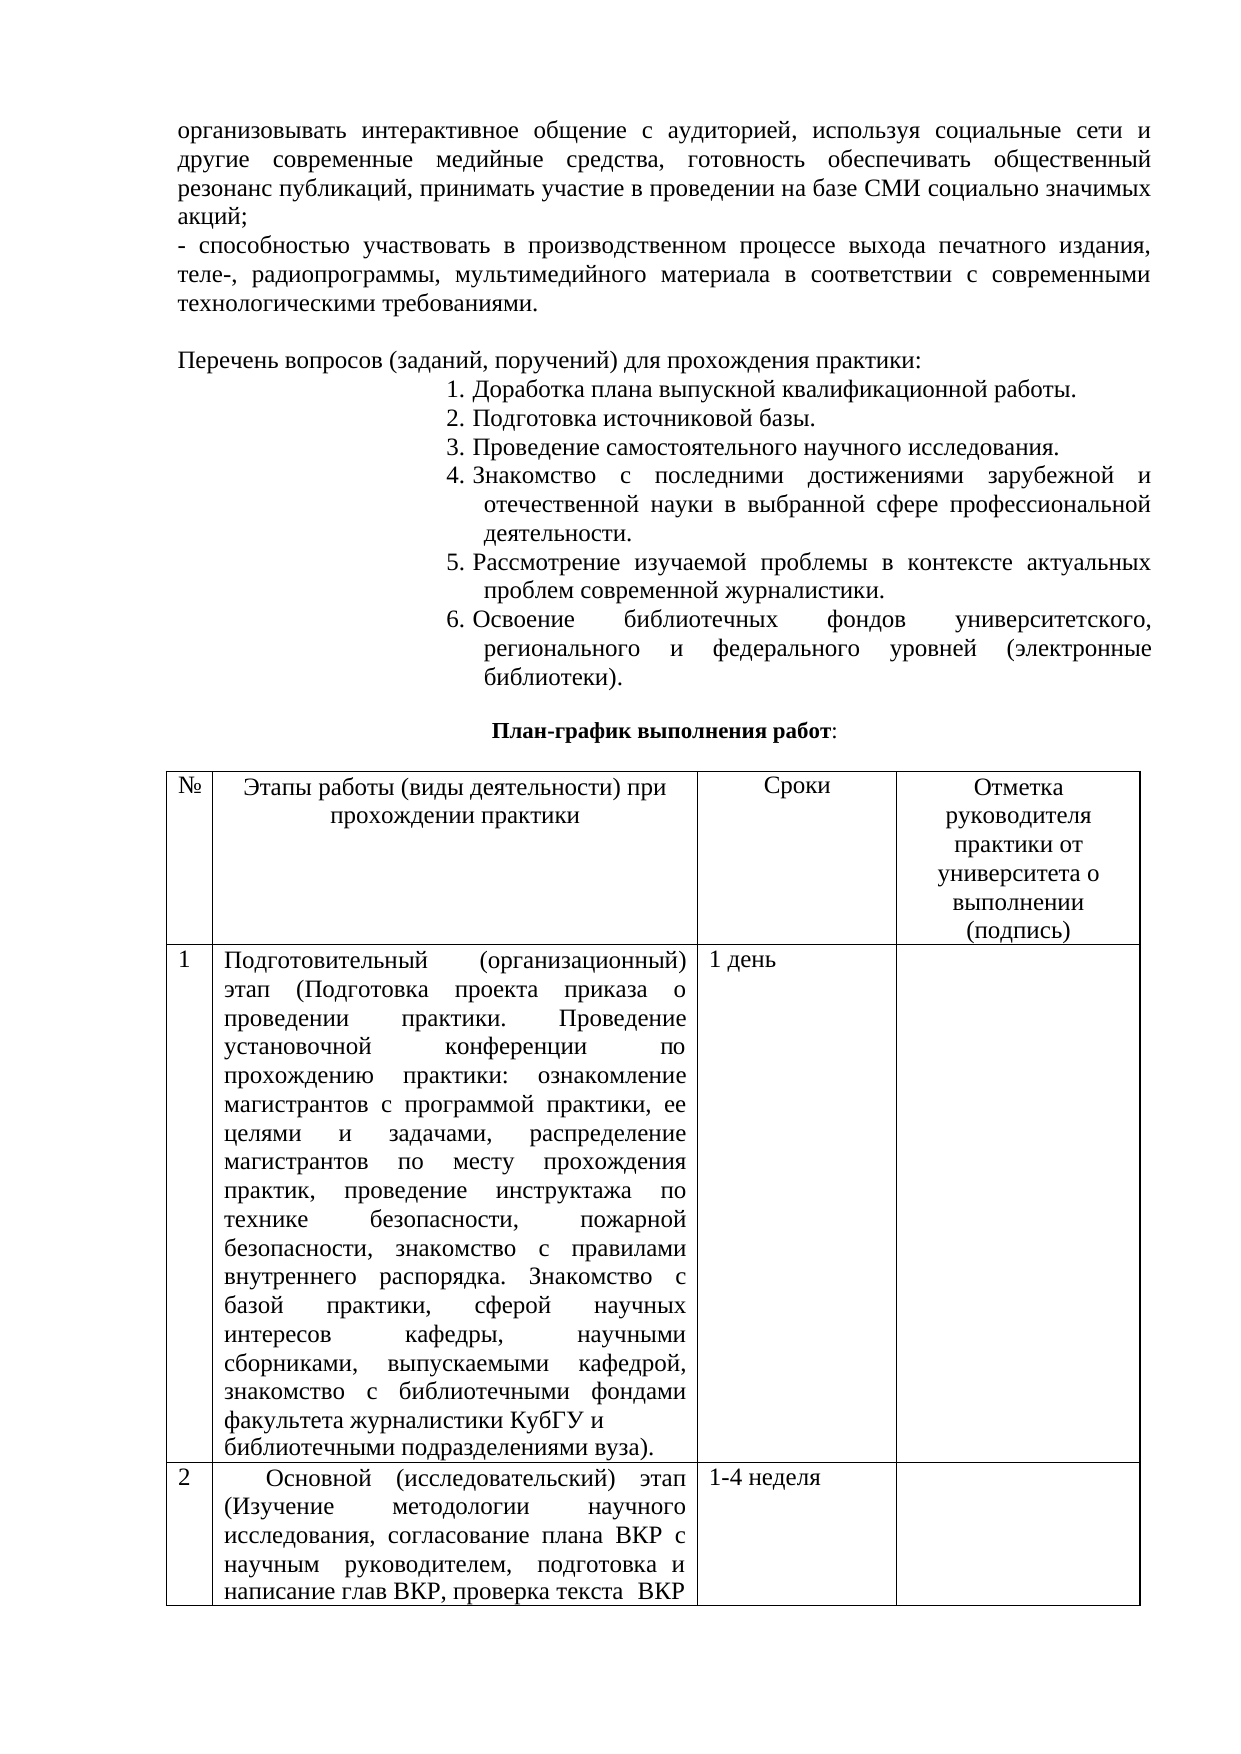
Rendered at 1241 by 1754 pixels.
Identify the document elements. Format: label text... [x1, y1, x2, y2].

table_cell 2 [167, 1463, 212, 1605]
list Освоение библиотечных фондов университетского, регионального и федерального уровней (электронные библиотеки). [446, 604, 1152, 690]
table_cell 1-4 неделя [698, 1463, 896, 1605]
list Проведение самостоятельного научного исследования. [446, 432, 1182, 460]
table_header Отметка руководителя практики от университета о выполнении (подпись) [897, 772, 1139, 944]
table_header Сроки [698, 772, 896, 944]
table_cell [897, 1463, 1139, 1605]
list Подготовка источниковой базы. [446, 403, 1182, 432]
list Доработка плана выпускной квалификационной работы. [446, 374, 1182, 403]
text организовывать интерактивное общение с аудиторией, используя социальные сети и другие современные медийные средства, готовность обеспечивать общественный резонанс публикаций, принимать участие в проведении на базе СМИ социально значимых акций; [177, 115, 1152, 230]
table_cell [897, 945, 1139, 1462]
list Знакомство с последними достижениями зарубежной и отечественной науки в выбранной сфере профессиональной деятельности. [446, 460, 1152, 547]
table_cell 1 день [698, 945, 896, 1462]
table_header Этапы работы (виды деятельности) при прохождении практики [213, 772, 697, 944]
table_header № [167, 772, 212, 944]
text План-график выполнения работ: [492, 717, 1182, 743]
text Перечень вопросов (заданий, поручений) для прохождения практики: [177, 345, 1182, 374]
table_cell Основной (исследовательский) этап (Изучение методологии научного исследования, согласование плана ВКР с научным руководителем, подготовка и написание глав ВКР, проверка текста ВКР [213, 1463, 697, 1605]
list Рассмотрение изучаемой проблемы в контексте актуальных проблем современной журналистики. [446, 547, 1152, 604]
table_cell 1 [167, 945, 212, 1462]
list способностью участвовать в производственном процессе выхода печатного издания, теле-, радиопрограммы, мультимедийного материала в соответствии с современными технологическими требованиями. [177, 230, 1152, 317]
table_cell Подготовительный (организационный) этап (Подготовка проекта приказа о проведении практики. Проведение установочной конференции по прохождению практики: ознакомление магистрантов с программой практики, ее целями и задачами, распределение магистрантов по месту прохождения практик, проведение инструктажа по технике безопасности, пожарной безопасности, знакомство с правилами внутреннего распорядка. Знакомство с базой практики, сферой научных интересов кафедры, научными сборниками, выпускаемыми кафедрой, знакомство с библиотечными фондами факультета журналистики КубГУ и библиотечными подразделениями вуза). [213, 945, 697, 1462]
